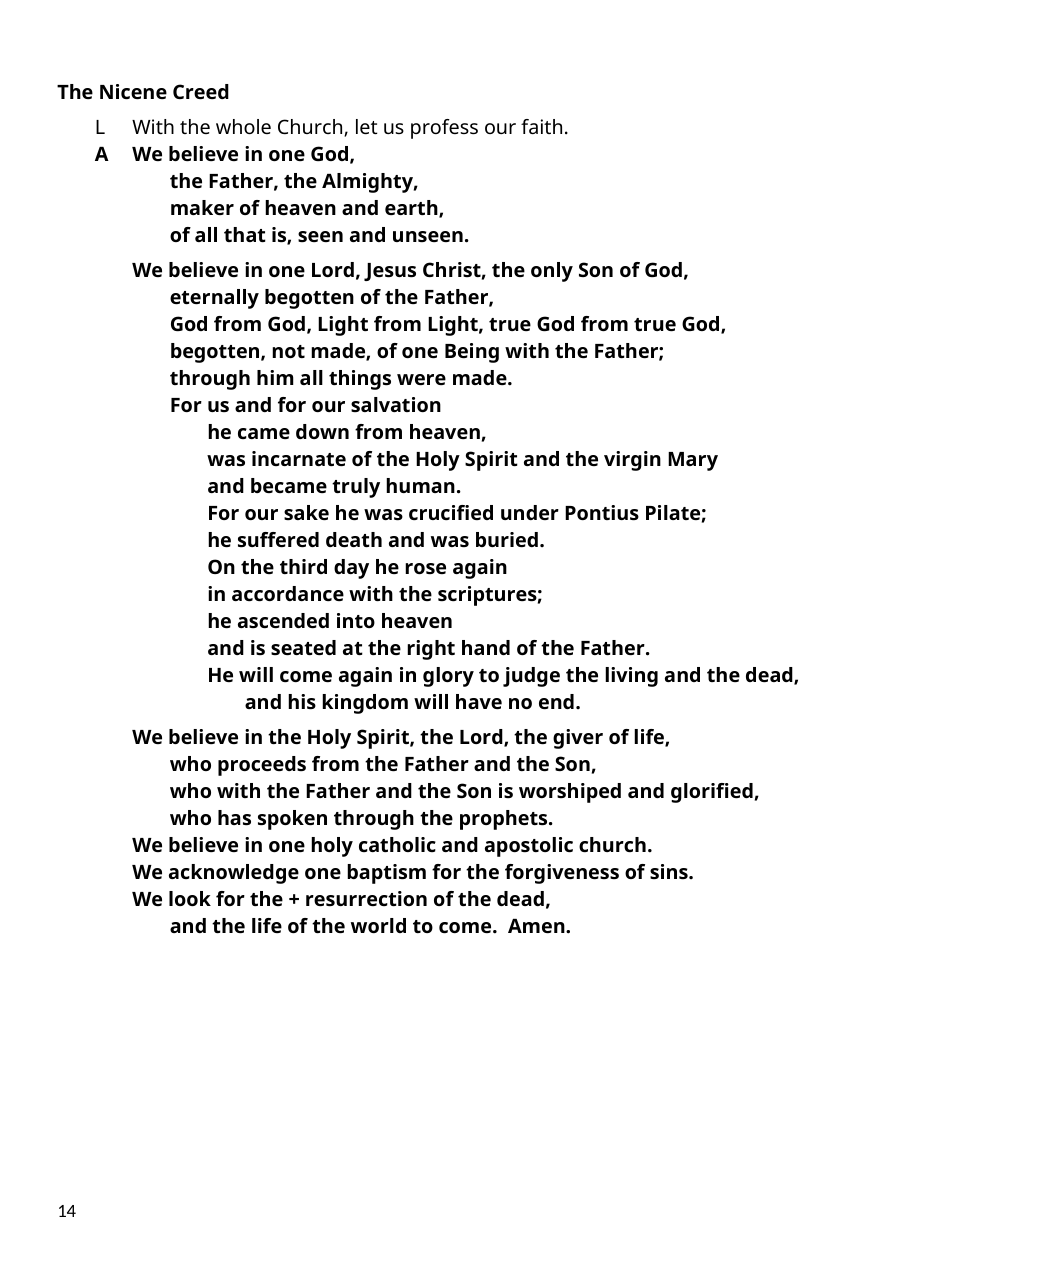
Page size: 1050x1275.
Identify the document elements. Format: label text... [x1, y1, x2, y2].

text For our sake he was crucified under Pontius Pilate; [94, 499, 993, 526]
text and became truly human. [94, 472, 993, 499]
text God from God, Light from Light, true God from true God, [94, 311, 993, 338]
text L With the whole Church, let us profess our faith. [94, 113, 993, 140]
text and is seated at the right hand of the Father. [94, 634, 993, 661]
text For us and for our salvation [94, 392, 993, 418]
text We believe in the Holy Spirit, the Lord, the giver of life, [94, 724, 993, 751]
text On the third day he rose again [94, 553, 993, 580]
text begotten, not made, of one Being with the Father; [94, 338, 993, 364]
text of all that is, seen and unseen. [94, 221, 993, 248]
text he ascended into heaven [94, 607, 993, 634]
text eternally begotten of the Father, [94, 284, 993, 311]
text in accordance with the scriptures; [94, 580, 993, 607]
text He will come again in glory to judge the living and the dead, [94, 661, 993, 688]
text was incarnate of the Holy Spirit and the virgin Mary [94, 446, 993, 472]
text through him all things were made. [94, 364, 993, 392]
text who has spoken through the prophets. [94, 804, 993, 832]
text and the life of the world to come. Amen. [94, 912, 993, 939]
text who with the Father and the Son is worshiped and glorified, [94, 778, 993, 804]
text The Nicene Creed [57, 78, 993, 105]
text We acknowledge one baptism for the forgiveness of sins. [94, 858, 993, 886]
text A We believe in one God, [94, 140, 993, 167]
text who proceeds from the Father and the Son, [94, 751, 993, 778]
text We believe in one holy catholic and apostolic church. [94, 832, 993, 858]
text We look for the + resurrection of the dead, [94, 886, 993, 912]
text We believe in one Lord, Jesus Christ, the only Son of God, [94, 257, 993, 284]
text the Father, the Almighty, [94, 167, 993, 194]
text he came down from heaven, [94, 418, 993, 446]
text he suffered death and was buried. [94, 526, 993, 553]
text and his kingdom will have no end. [94, 688, 993, 715]
text maker of heaven and earth, [94, 194, 993, 221]
